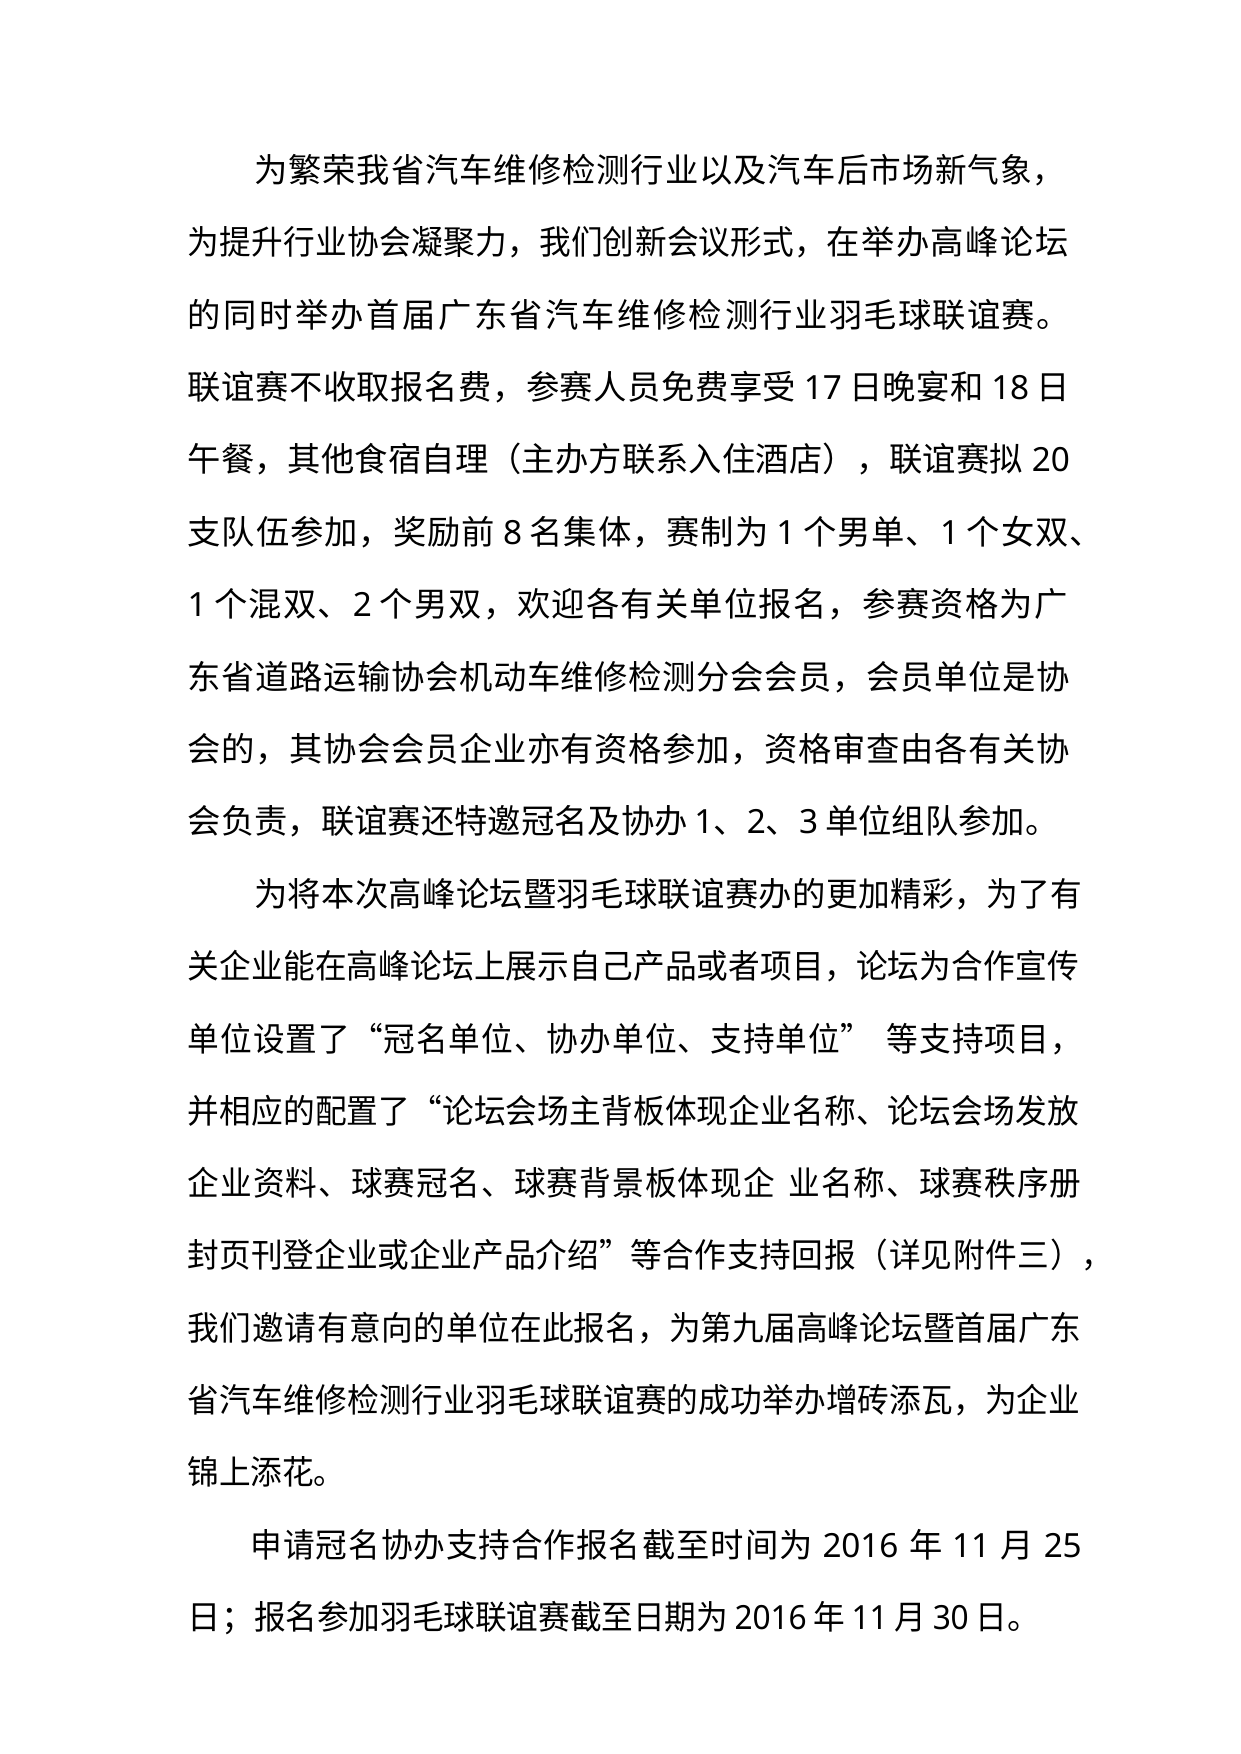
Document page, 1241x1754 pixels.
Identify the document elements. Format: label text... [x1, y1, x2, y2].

text 为繁荣我省汽车维修检测行业以及汽车后市场新气象，为提升行业协会凝聚力，我们创新会议形式，在举办高峰论坛的同时举办首届广东省汽车维修检测行业羽毛球联谊赛。联谊赛不收取报名费，参赛人员免费享受17日晚宴和18日午餐，其他食宿自理（主办方联系入住酒店），联谊赛拟20支队伍参加，奖励前8名集体，赛制为1个男单、1个女双、1个混双、2个男双，欢迎各有关单位报名，参赛资格为广东省道路运输协会机动车维修检测分会会员，会员单位是协会的，其协会会员企业亦有资格参加，资格审查由各有关协会负责，联谊赛还特邀冠名及协办1、2、3单位组队参加。 [187, 144, 1070, 844]
text 为将本次高峰论坛暨羽毛球联谊赛办的更加精彩，为了有关企业能在高峰论坛上展示自己产品或者项目，论坛为合作宣传单位设置了“冠名单位、协办单位、支持单位” 等支持项目，并相应的配置了“论坛会场主背板体现企业名称、论坛会场发放企业资料、球赛冠名、球赛背景板体现企 业名称、球赛秩序册封页刊登企业或企业产品介绍”等合作支持回报（详见附件三），我们邀请有意向的单位在此报名，为第九届高峰论坛暨首届广东省汽车维修检测行业羽毛球联谊赛的成功举办增砖添瓦，为企业锦上添花。 [187, 868, 1082, 1494]
text 申请冠名协办支持合作报名截至时间为 2016 年 11 月 25 日；报名参加羽毛球联谊赛截至日期为2016年11月30日。 [187, 1518, 1082, 1639]
